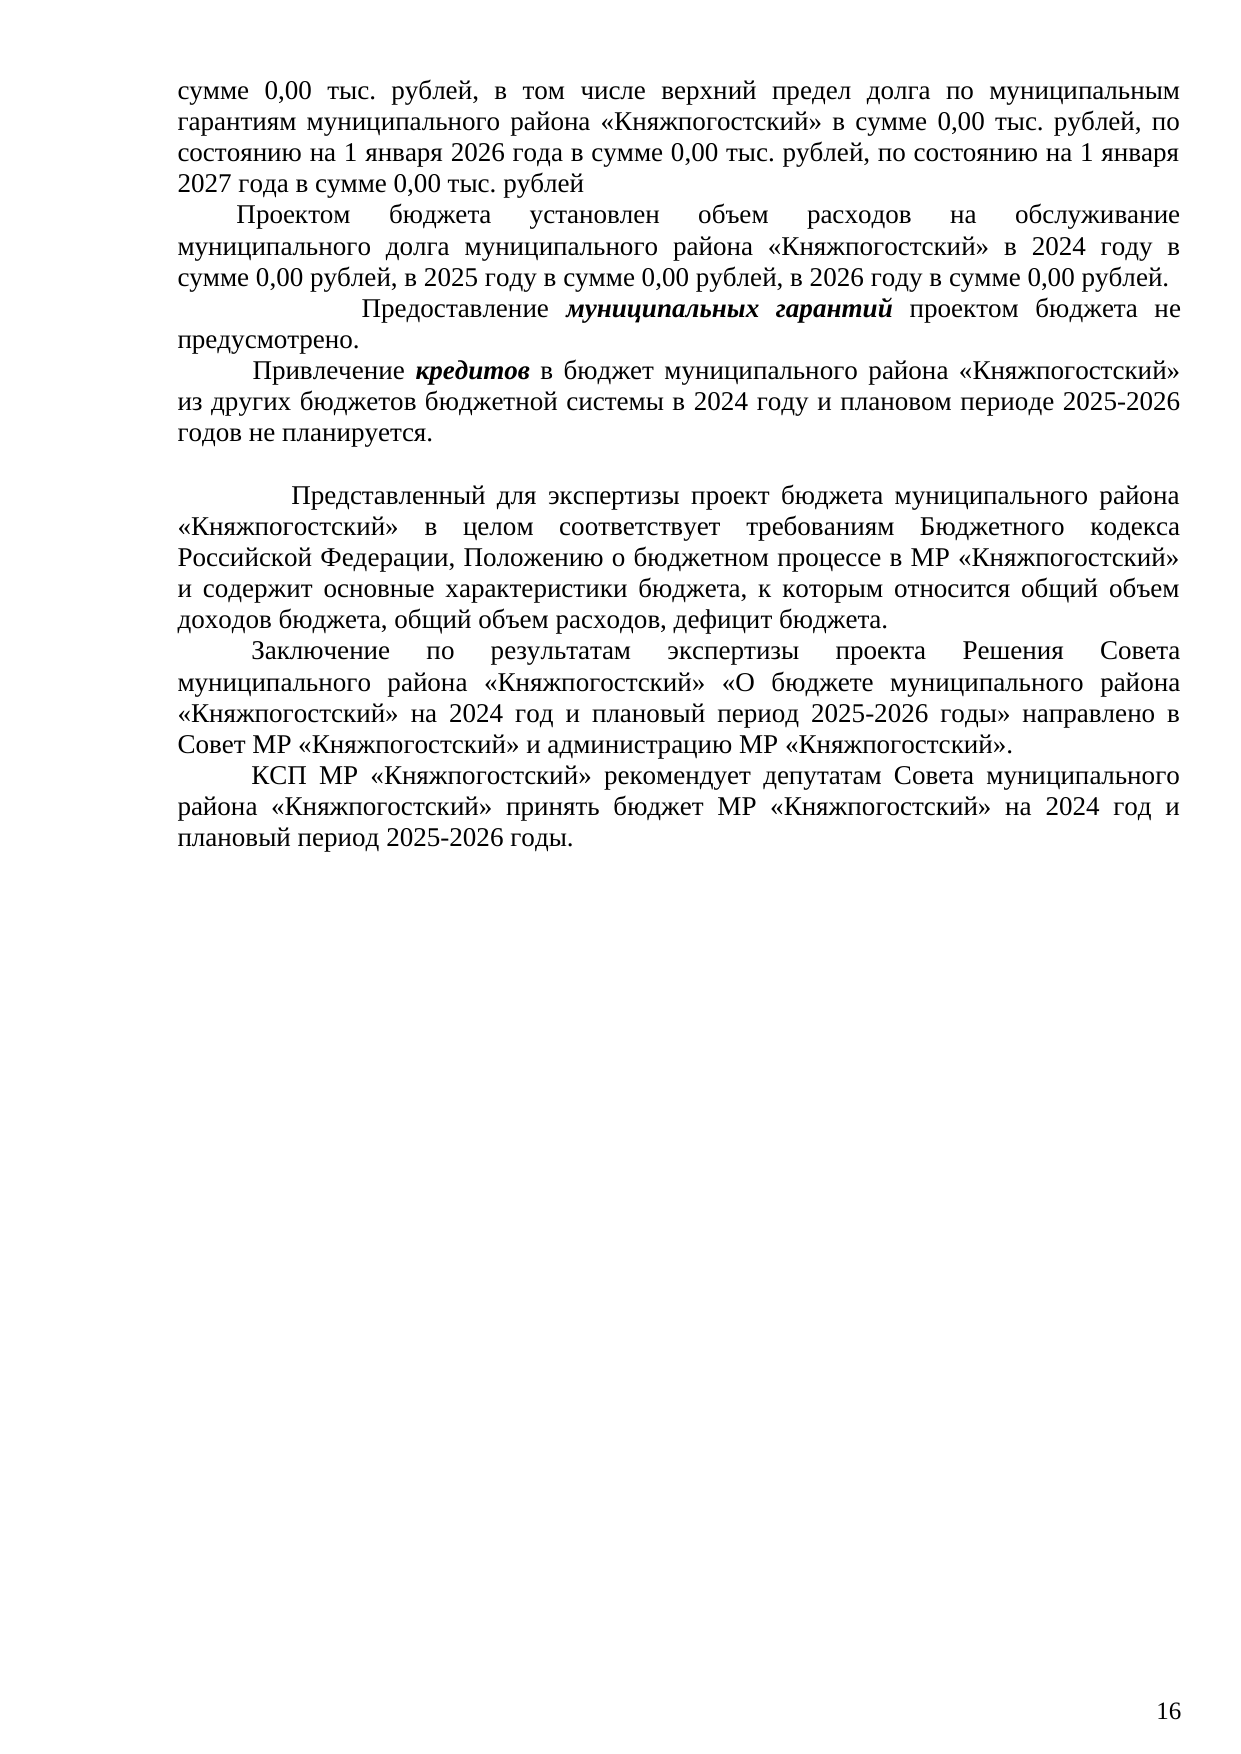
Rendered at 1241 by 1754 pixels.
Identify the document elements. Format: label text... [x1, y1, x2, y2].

text КСП МР «Княжпогостский» рекомендует депутатам Совета муниципального района «Княжпогостский» принять бюджет МР «Княжпогостский» на 2024 год и плановый период 2025-2026 годы. [177, 759, 1181, 852]
text Представленный для экспертизы проект бюджета муниципального района «Княжпогостский» в целом соответствует требованиям Бюджетного кодекса Российской Федерации, Положению о бюджетном процессе в МР «Княжпогостский» и содержит основные характеристики бюджета, к которым относится общий объем доходов бюджета, общий объем расходов, дефицит бюджета. [177, 479, 1181, 634]
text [177, 74, 1181, 198]
text Проектом бюджета установлен объем расходов на обслуживание муниципального долга муниципального района «Княжпогостский» в 2024 году в сумме 0,00 рублей, в 2025 году в сумме 0,00 рублей, в 2026 году в сумме 0,00 рублей. [177, 198, 1181, 292]
text Предоставление муниципальных гарантий проектом бюджета не предусмотрено. [177, 292, 1181, 354]
text Заключение по результатам экспертизы проекта Решения Совета муниципального района «Княжпогостский» «О бюджете муниципального района «Княжпогостский» на 2024 год и плановый период 2025-2026 годы» направлено в Совет МР «Княжпогостский» и администрацию МР «Княжпогостский». [177, 634, 1181, 759]
text Привлечение кредитов в бюджет муниципального района «Княжпогостский» из других бюджетов бюджетной системы в 2024 году и плановом периоде 2025-2026 годов не планируется. [177, 354, 1181, 448]
